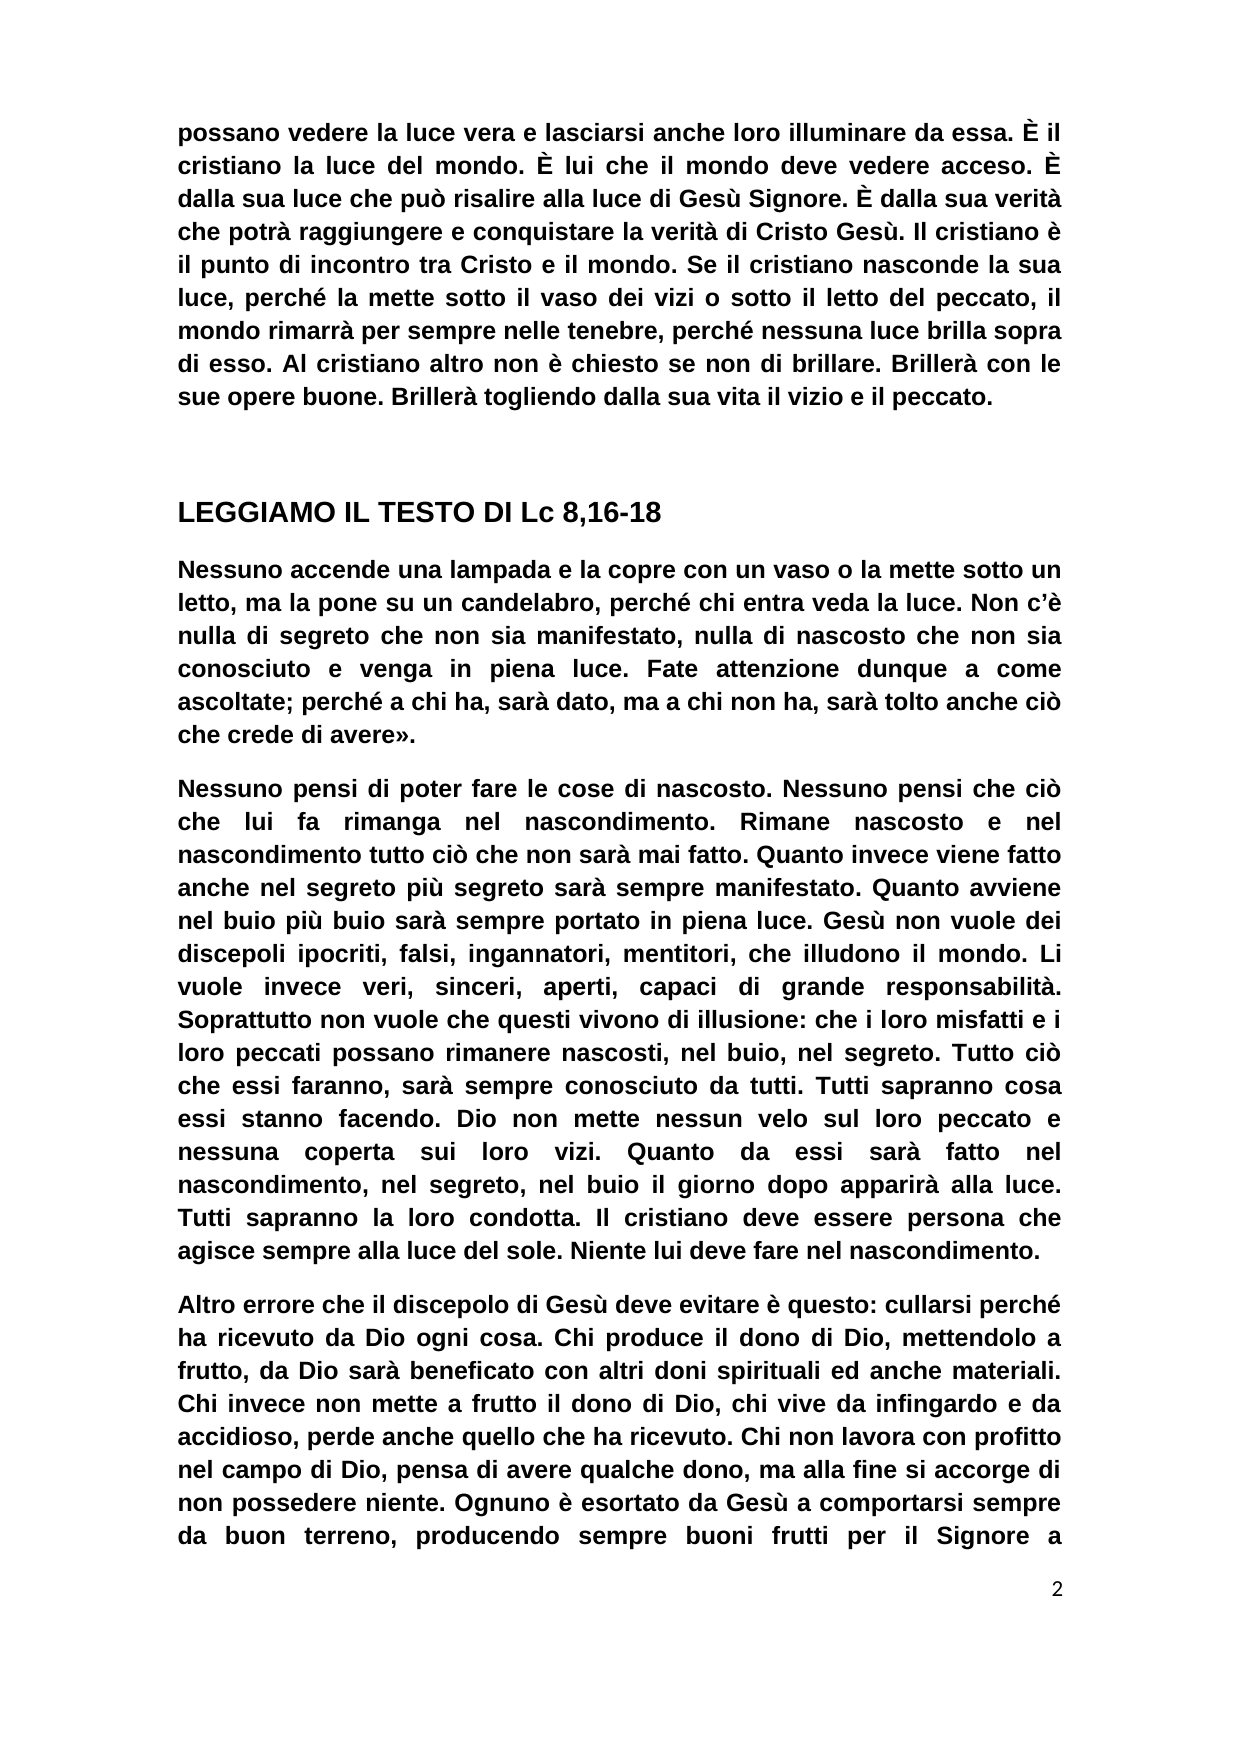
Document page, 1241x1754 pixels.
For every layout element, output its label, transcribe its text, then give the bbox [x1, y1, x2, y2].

text Nessuno pensi di poter fare le cose di nascosto. Nessuno pensi che ciò che lui fa rimanga nel nascondimento. Rimane nascosto e nel nascondimento tutto ciò che non sarà mai fatto. Quanto invece viene fatto anche nel segreto più segreto sarà sempre manifestato. Quanto avviene nel buio più buio sarà sempre portato in piena luce. Gesù non vuole dei discepoli ipocriti, falsi, ingannatori, mentitori, che illudono il mondo. Li vuole invece veri, sinceri, aperti, capaci di grande responsabilità. Soprattutto non vuole che questi vivono di illusione: che i loro misfatti e i loro peccati possano rimanere nascosti, nel buio, nel segreto. Tutto ciò che essi faranno, sarà sempre conosciuto da tutti. Tutti sapranno cosa essi stanno facendo. Dio non mette nessun velo sul loro peccato e nessuna coperta sui loro vizi. Quanto da essi sarà fatto nel nascondimento, nel segreto, nel buio il giorno dopo apparirà alla luce. Tutti sapranno la loro condotta. Il cristiano deve essere persona che agisce sempre alla luce del sole. Niente lui deve fare nel nascondimento. [177, 774, 1063, 1265]
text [177, 1290, 1063, 1550]
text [177, 118, 1063, 411]
text LEGGIAMO IL TESTO DI Lc 8,16-18 [177, 496, 1063, 529]
text Nessuno accende una lampada e la copre con un vaso o la mette sotto un letto, ma la pone su un candelabro, perché chi entra veda la luce. Non c’è nulla di segreto che non sia manifestato, nulla di nascosto che non sia conosciuto e venga in piena luce. Fate attenzione dunque a come ascoltate; perché a chi ha, sarà dato, ma a chi non ha, sarà tolto anche ciò che crede di avere». [177, 555, 1063, 749]
